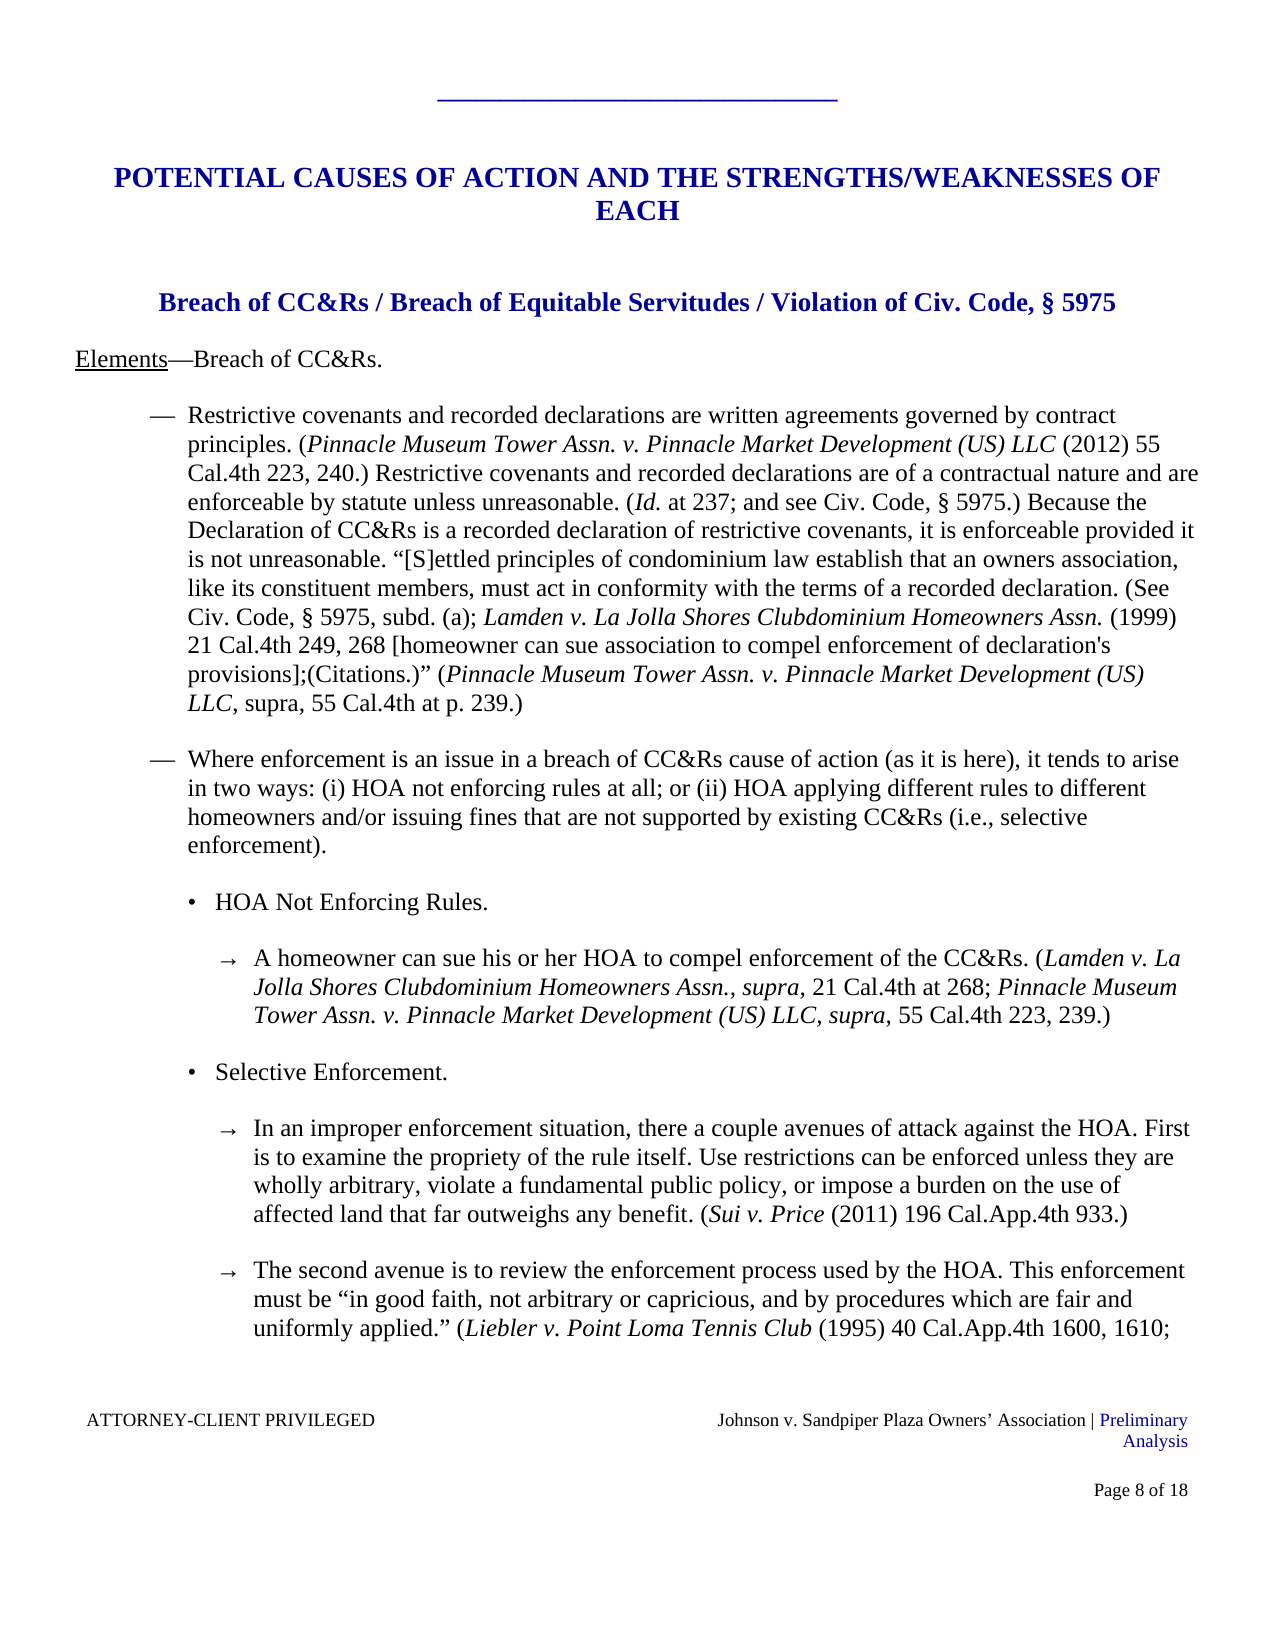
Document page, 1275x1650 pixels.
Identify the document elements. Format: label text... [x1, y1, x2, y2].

text Potential Causes of Action and the Strengths/Weaknesses of Each [75, 131, 1200, 227]
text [216, 1256, 1200, 1342]
text ________________________________ [357, 75, 918, 104]
text — Where enforcement is an issue in a breach of CC&Rs cause of action (as it is here), it tends to arise in two ways: (i) HOA not enforcing rules at all; or (ii) HOA applying different rules to different homeowners and/or issuing fines that are not supported by existing CC&Rs (i.e., selective enforcement). [150, 744, 1200, 859]
text Elements—Breach of CC&Rs. [75, 344, 1200, 373]
subtitle Breach of CC&Rs / Breach of Equitable Servitudes / Violation of Civ. Code, § 5975 [75, 254, 1200, 317]
text • Selective Enforcement. [187, 1057, 1200, 1086]
text → In an improper enforcement situation, there a couple avenues of attack against the HOA. First is to examine the propriety of the rule itself. Use restrictions can be enforced unless they are wholly arbitrary, violate a fundamental public policy, or impose a burden on the use of affected land that far outweighs any benefit. (Sui v. Price (2011) 196 Cal.App.4th 933.) [216, 1113, 1200, 1228]
text • HOA Not Enforcing Rules. [187, 887, 1200, 916]
text → A homeowner can sue his or her HOA to compel enforcement of the CC&Rs. (Lamden v. La Jolla Shores Clubdominium Homeowners Assn., supra, 21 Cal.4th at 268; Pinnacle Museum Tower Assn. v. Pinnacle Market Development (US) LLC, supra, 55 Cal.4th 223, 239.) [216, 943, 1200, 1029]
text — Restrictive covenants and recorded declarations are written agreements governed by contract principles. (Pinnacle Museum Tower Assn. v. Pinnacle Market Development (US) LLC (2012) 55 Cal.4th 223, 240.) Restrictive covenants and recorded declarations are of a contractual nature and are enforceable by statute unless unreasonable. (Id. at 237; and see Civ. Code, § 5975.) Because the Declaration of CC&Rs is a recorded declaration of restrictive covenants, it is enforceable provided it is not unreasonable. “[S]ettled principles of condominium law establish that an owners association, like its constituent members, must act in conformity with the terms of a recorded declaration. (See Civ. Code, § 5975, subd. (a); Lamden v. La Jolla Shores Clubdominium Homeowners Assn. (1999) 21 Cal.4th 249, 268 [homeowner can sue association to compel enforcement of declaration's provisions];(Citations.)” (Pinnacle Museum Tower Assn. v. Pinnacle Market Development (US) LLC, supra, 55 Cal.4th at p. 239.) [150, 401, 1200, 717]
